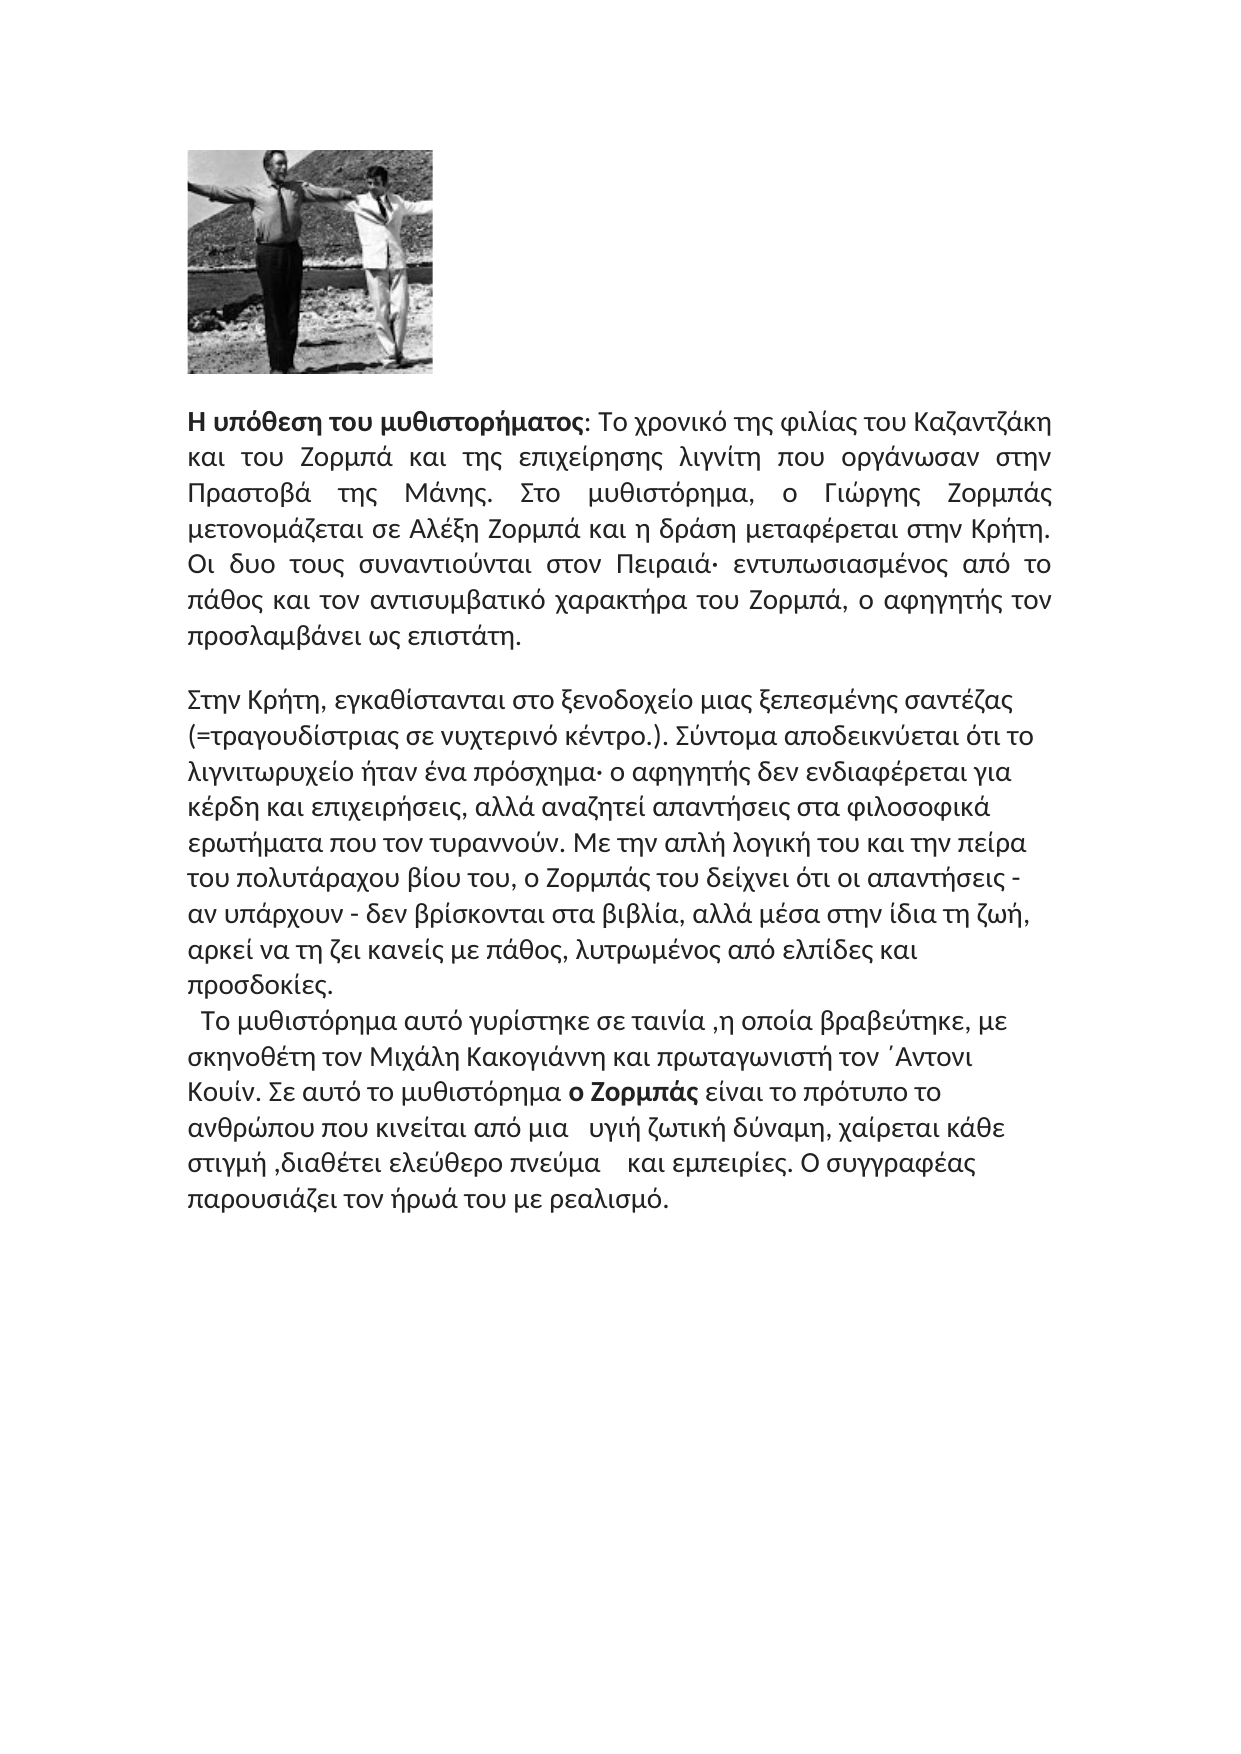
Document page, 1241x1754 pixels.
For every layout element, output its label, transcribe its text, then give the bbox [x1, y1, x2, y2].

text Το μυθιστόρημα αυτό γυρίστηκε σε ταινία ,η οποία βραβεύτηκε, με σκηνοθέτη τον Μιχάλη Κακογιάννη και πρωταγωνιστή τον ΄Αντονι Κουίν. Σε αυτό το μυθιστόρημα ο Ζορμπάς είναι το πρότυπο το ανθρώπου που κινείται από μια υγιή ζωτική δύναμη, χαίρεται κάθε στιγμή ,διαθέτει ελεύθερο πνεύμα και εμπειρίες. Ο συγγραφέας παρουσιάζει τον ήρωά του με ρεαλισμό. [187, 1002, 1053, 1216]
text Η υπόθεση του μυθιστορήματος: Το χρονικό της φιλίας του Καζαντζάκη και του Ζορμπά και της επιχείρησης λιγνίτη που οργάνωσαν στην Πραστοβά της Μάνης. Στο μυθιστόρημα, ο Γιώργης Ζορμπάς μετονομάζεται σε Αλέξη Ζορμπά και η δράση μεταφέρεται στην Κρήτη. Οι δυο τους συναντιούνται στον Πειραιά· εντυπωσιασμένος από το πάθος και τον αντισυμβατικό χαρακτήρα του Ζορμπά, ο αφηγητής τον προσλαμβάνει ως επιστάτη. [187, 403, 1053, 652]
text Στην Κρήτη, εγκαθίστανται στο ξενοδοχείο μιας ξεπεσμένης σαντέζας (=τραγουδίστριας σε νυχτερινό κέντρο.). Σύντομα αποδεικνύεται ότι το λιγνιτωρυχείο ήταν ένα πρόσχημα· ο αφηγητής δεν ενδιαφέρεται για κέρδη και επιχειρήσεις, αλλά αναζητεί απαντήσεις στα φιλοσοφικά ερωτήματα που τον τυραννούν. Με την απλή λογική του και την πείρα του πολυτάραχου βίου του, ο Ζορμπάς του δείχνει ότι οι απαντήσεις - αν υπάρχουν - δεν βρίσκονται στα βιβλία, αλλά μέσα στην ίδια τη ζωή, αρκεί να τη ζει κανείς με πάθος, λυτρωμένος από ελπίδες και προσδοκίες. [187, 681, 1053, 1002]
picture [187, 150, 433, 374]
